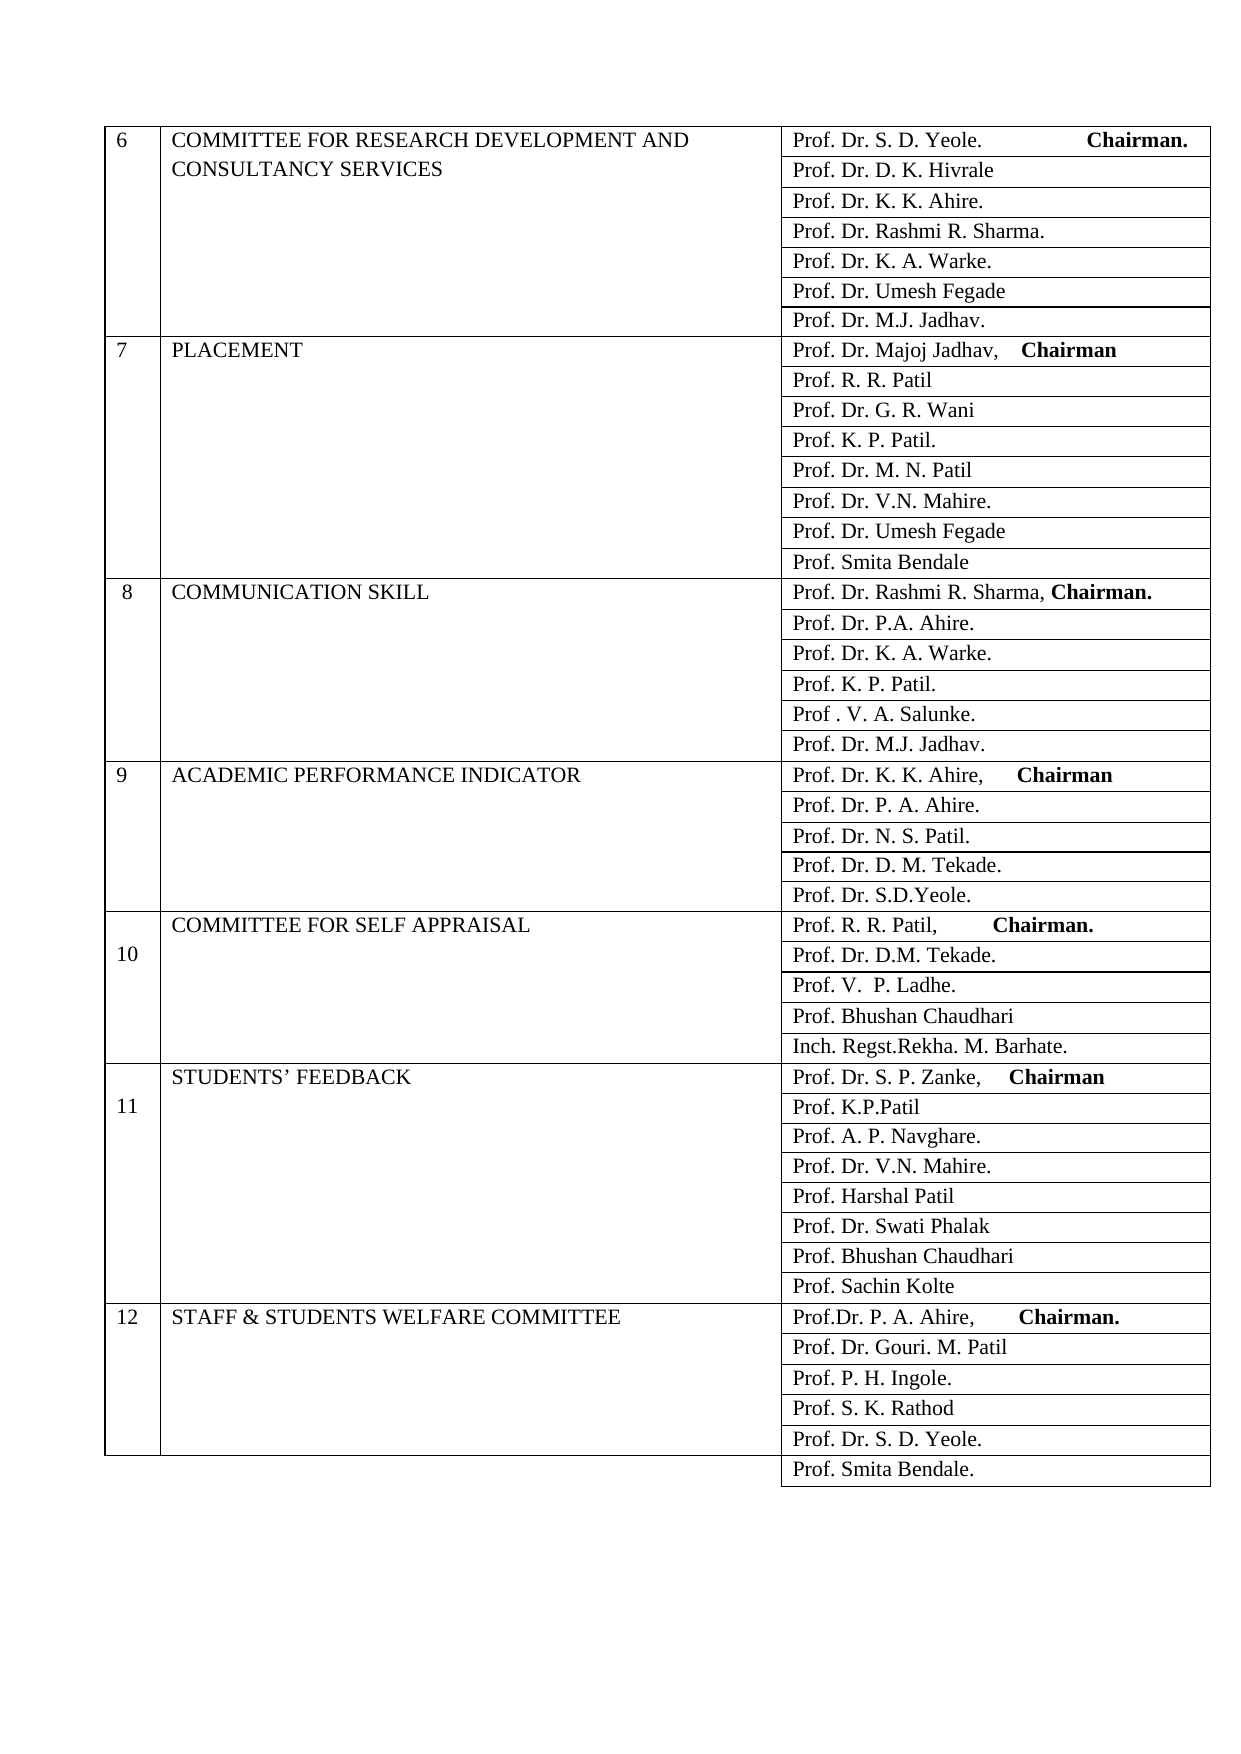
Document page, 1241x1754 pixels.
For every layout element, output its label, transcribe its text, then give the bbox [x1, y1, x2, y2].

table_cell Prof. Dr. G. R. Wani [782, 397, 1210, 426]
table_header Prof. Dr. S. D. Yeole. Chairman. [782, 127, 1210, 156]
table_cell Prof. R. R. Patil, Chairman. [782, 912, 1210, 941]
table_cell Prof. Dr. D. M. Tekade. [782, 853, 1210, 881]
table_cell Prof. Dr. Majoj Jadhav, Chairman [782, 337, 1210, 366]
table_cell Prof. Dr. Umesh Fegade [782, 278, 1210, 306]
table_cell Prof . V. A. Salunke. [782, 701, 1210, 730]
table_cell Prof. Sachin Kolte [782, 1273, 1210, 1303]
table_cell COMMITTEE FOR SELF APPRAISAL [161, 912, 781, 1063]
table_cell Prof. Dr. M.J. Jadhav. [782, 308, 1210, 336]
table_cell Prof. Dr. K. K. Ahire. [782, 188, 1210, 217]
table_cell Prof. K. P. Patil. [782, 671, 1210, 700]
table_cell STUDENTS’ FEEDBACK [161, 1064, 781, 1303]
table_cell PLACEMENT [161, 337, 781, 578]
table_cell Prof. Dr. V.N. Mahire. [782, 488, 1210, 517]
table_cell Prof. Dr. Rashmi R. Sharma. [782, 218, 1210, 247]
table_cell Prof. Dr. Swati Phalak [782, 1213, 1210, 1242]
table_header COMMITTEE FOR RESEARCH DEVELOPMENT AND CONSULTANCY SERVICES [161, 127, 781, 336]
table_cell Prof. Dr. N. S. Patil. [782, 823, 1210, 851]
table_cell Prof. K.P.Patil [782, 1094, 1210, 1122]
table_cell Prof. Dr. S.D.Yeole. [782, 882, 1210, 911]
table_cell 12 [106, 1304, 160, 1455]
table_cell 10 [106, 912, 160, 1063]
table_cell Prof. Bhushan Chaudhari [782, 1003, 1210, 1032]
table_cell Prof. Dr. Gouri. M. Patil [782, 1334, 1210, 1364]
table_cell Prof. R. R. Patil [782, 367, 1210, 396]
table_cell Prof. Dr. S. P. Zanke, Chairman [782, 1064, 1210, 1093]
table_cell 9 [106, 762, 160, 911]
table_cell Prof. Dr. Rashmi R. Sharma, Chairman. [782, 579, 1210, 609]
table_cell Prof. K. P. Patil. [782, 427, 1210, 456]
table_cell Prof. Dr. D. K. Hivrale [782, 157, 1210, 187]
table_cell Prof. Harshal Patil [782, 1183, 1210, 1212]
table_cell Prof. Dr. K. K. Ahire, Chairman [782, 762, 1210, 791]
table_cell ACADEMIC PERFORMANCE INDICATOR [161, 762, 781, 911]
table_cell Prof. Smita Bendale [782, 549, 1210, 578]
table_cell Prof.Dr. P. A. Ahire, Chairman. [782, 1304, 1210, 1333]
table_cell 7 [106, 337, 160, 578]
table_cell Prof. Dr. S. D. Yeole. [782, 1426, 1210, 1455]
table_cell Prof. Dr. V.N. Mahire. [782, 1153, 1210, 1182]
table_cell 8 [106, 579, 160, 761]
table_cell Prof. Dr. P.A. Ahire. [782, 610, 1210, 639]
table_cell Prof. P. H. Ingole. [782, 1365, 1210, 1394]
table_cell Prof. S. K. Rathod [782, 1395, 1210, 1425]
table_header 6 [106, 127, 160, 336]
table_cell 11 [106, 1064, 160, 1303]
table_cell Prof. Dr. K. A. Warke. [782, 248, 1210, 277]
table_cell Prof. Dr. K. A. Warke. [782, 640, 1210, 670]
table_cell Prof. Bhushan Chaudhari [782, 1243, 1210, 1272]
table_cell Prof. Dr. P. A. Ahire. [782, 792, 1210, 822]
table_cell Prof. Dr. M. N. Patil [782, 457, 1210, 487]
table_cell Prof. Dr. Umesh Fegade [782, 518, 1210, 548]
table_cell Prof. Dr. M.J. Jadhav. [782, 731, 1210, 761]
table_cell STAFF & STUDENTS WELFARE COMMITTEE [161, 1304, 781, 1455]
table_cell Inch. Regst.Rekha. M. Barhate. [782, 1034, 1210, 1063]
table_cell Prof. V. P. Ladhe. [782, 973, 1210, 1002]
table_cell Prof. A. P. Navghare. [782, 1124, 1210, 1152]
table_cell COMMUNICATION SKILL [161, 579, 781, 761]
table_cell Prof. Dr. D.M. Tekade. [782, 942, 1210, 971]
table_cell Prof. Smita Bendale. [782, 1456, 1210, 1486]
